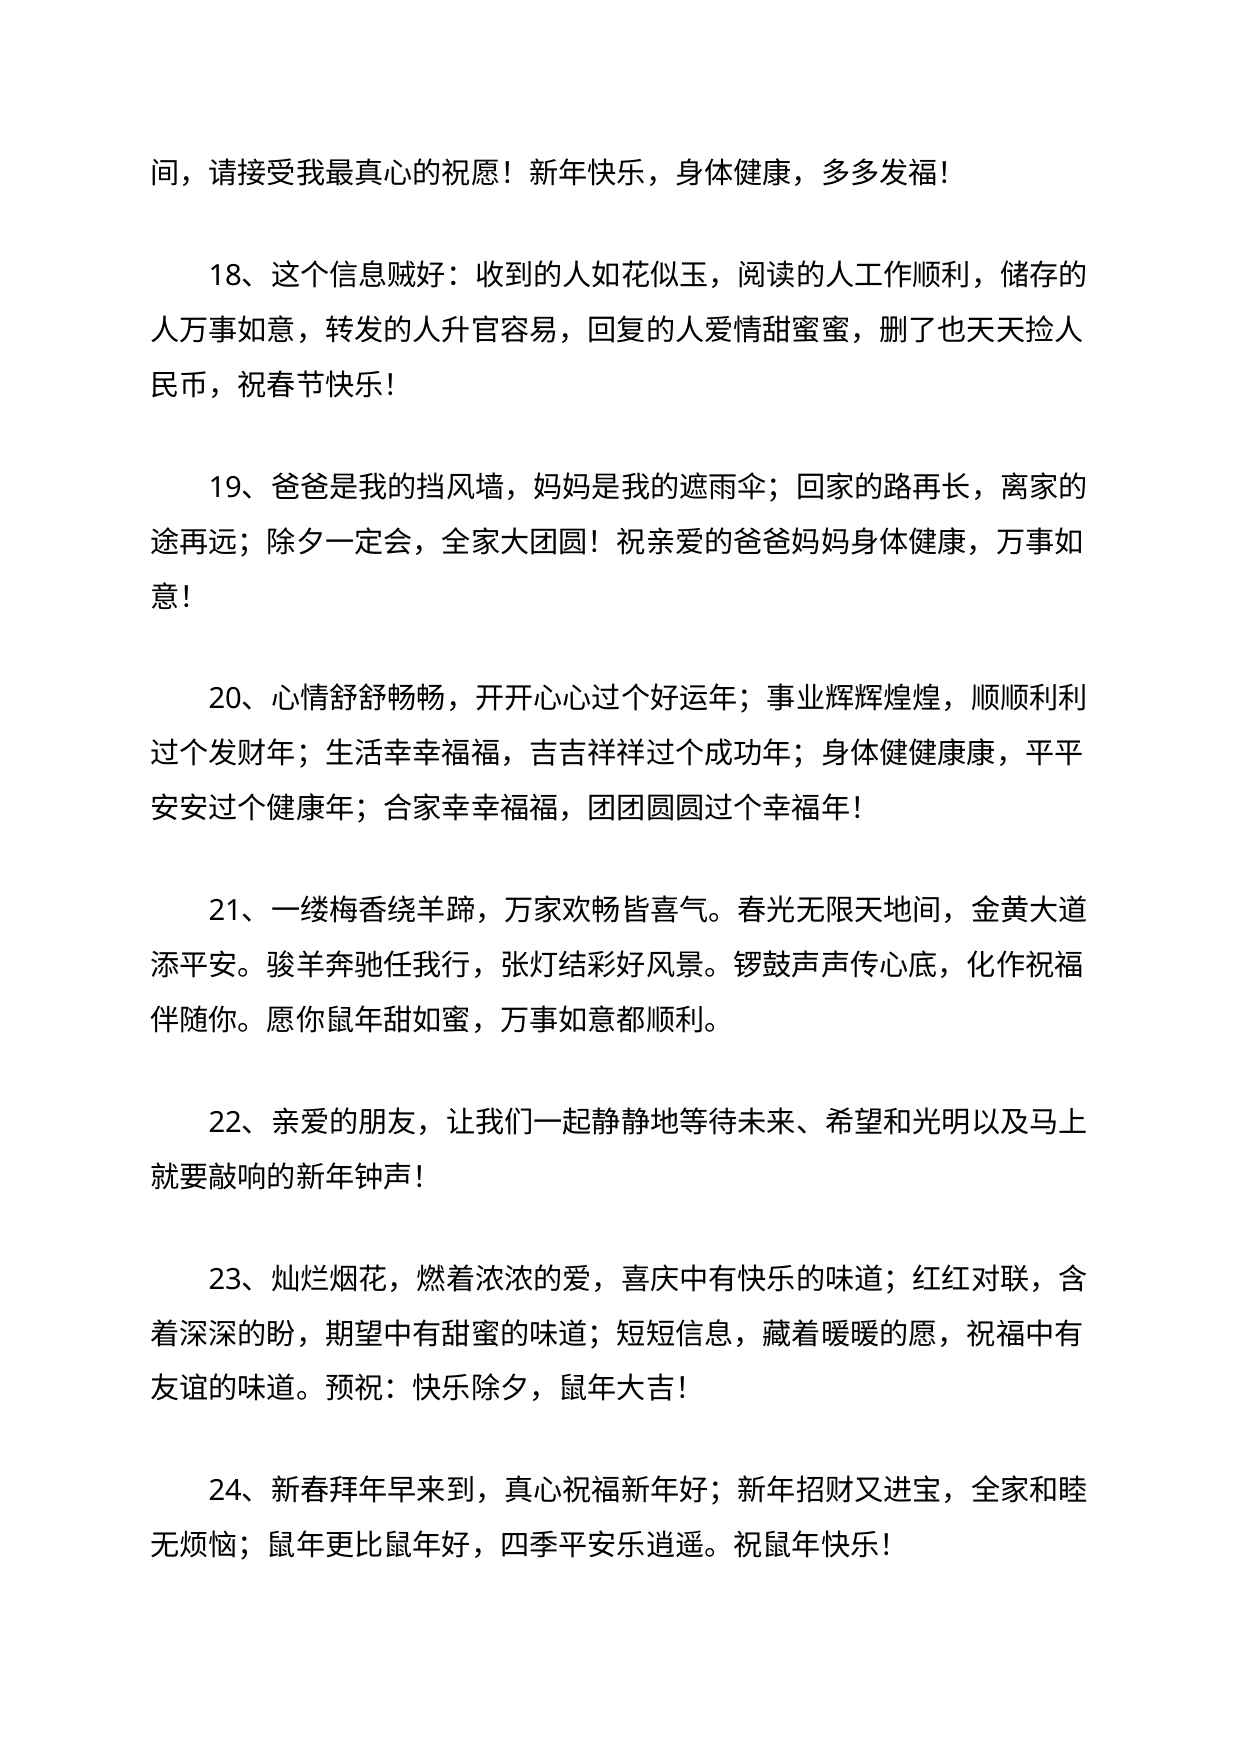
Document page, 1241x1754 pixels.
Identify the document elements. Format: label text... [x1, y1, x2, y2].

text 21、一缕梅香绕羊蹄，万家欢畅皆喜气。春光无限天地间，金黄大道添平安。骏羊奔驰任我行，张灯结彩好风景。锣鼓声声传心底，化作祝福伴随你。愿你鼠年甜如蜜，万事如意都顺利。 [150, 887, 1090, 1039]
text 23、灿烂烟花，燃着浓浓的爱，喜庆中有快乐的味道；红红对联，含着深深的盼，期望中有甜蜜的味道；短短信息，藏着暖暖的愿，祝福中有友谊的味道。预祝：快乐除夕，鼠年大吉！ [150, 1255, 1090, 1407]
text 20、心情舒舒畅畅，开开心心过个好运年；事业辉辉煌煌，顺顺利利过个发财年；生活幸幸福福，吉吉祥祥过个成功年；身体健健康康，平平安安过个健康年；合家幸幸福福，团团圆圆过个幸福年！ [150, 675, 1090, 827]
text 22、亲爱的朋友，让我们一起静静地等待未来、希望和光明以及马上就要敲响的新年钟声！ [150, 1098, 1090, 1196]
text 19、爸爸是我的挡风墙，妈妈是我的遮雨伞；回家的路再长，离家的途再远；除夕一定会，全家大团圆！祝亲爱的爸爸妈妈身体健康，万事如意！ [150, 463, 1090, 616]
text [150, 150, 1090, 192]
text 18、这个信息贼好：收到的人如花似玉，阅读的人工作顺利，储存的人万事如意，转发的人升官容易，回复的人爱情甜蜜蜜，删了也天天捡人民币，祝春节快乐！ [150, 252, 1090, 404]
text 24、新春拜年早来到，真心祝福新年好；新年招财又进宝，全家和睦无烦恼；鼠年更比鼠年好，四季平安乐逍遥。祝鼠年快乐！ [150, 1467, 1090, 1564]
